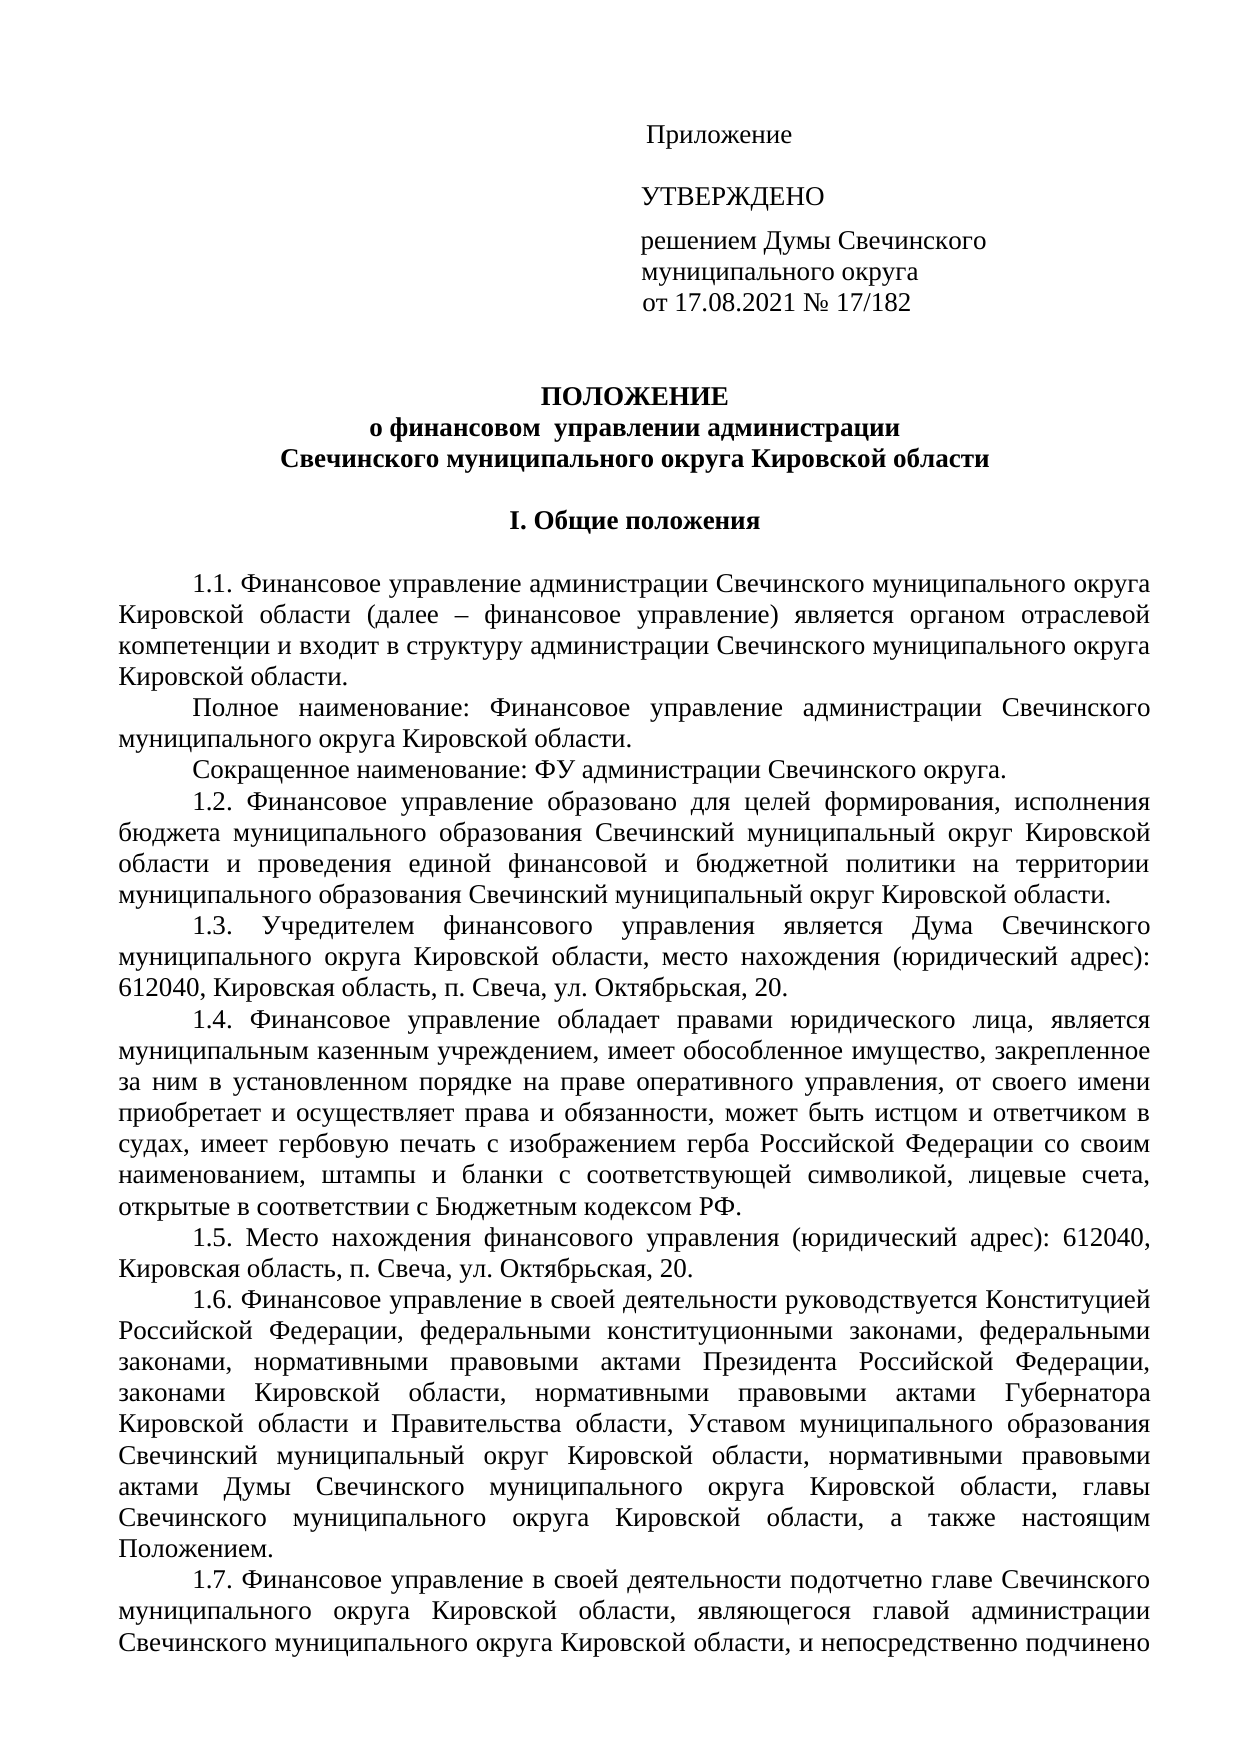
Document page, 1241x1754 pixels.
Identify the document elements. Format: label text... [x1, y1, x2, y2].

text Приложение [118, 118, 1152, 149]
text Сокращенное наименование: ФУ администрации Свечинского округа. [118, 753, 1152, 785]
text решением Думы Свечинского [118, 224, 1152, 255]
text 1.4. Финансовое управление обладает правами юридического лица, является муниципальным казенным учреждением, имеет обособленное имущество, закрепленное за ним в установленном порядке на праве оперативного управления, от своего имени приобретает и осуществляет права и обязанности, может быть истцом и ответчиком в судах, имеет гербовую печать с изображением герба Российской Федерации со своим наименованием, штампы и бланки с соответствующей символикой, лицевые счета, открытые в соответствии с Бюджетным кодексом РФ. [118, 1003, 1152, 1221]
text муниципального округа [118, 255, 1152, 286]
text Полное наименование: Финансовое управление администрации Свечинского муниципального округа Кировской области. [118, 691, 1152, 753]
text 1.5. Место нахождения финансового управления (юридический адрес): 612040, Кировская область, п. Свеча, ул. Октябрьская, 20. [118, 1221, 1152, 1283]
text 1.6. Финансовое управление в своей деятельности руководствуется Конституцией Российской Федерации, федеральными конституционными законами, федеральными законами, нормативными правовыми актами Президента Российской Федерации, законами Кировской области, нормативными правовыми актами Губернатора Кировской области и Правительства области, Уставом муниципального образования Свечинский муниципальный округ Кировской области, нормативными правовыми актами Думы Свечинского муниципального округа Кировской области, главы Свечинского муниципального округа Кировской области, а также настоящим Положением. [118, 1283, 1152, 1563]
text 1.1. Финансовое управление администрации Свечинского муниципального округа Кировской области (далее – финансовое управление) является органом отраслевой компетенции и входит в структуру администрации Свечинского муниципального округа Кировской области. [118, 567, 1152, 691]
text от 17.08.2021 № 17/182 [118, 286, 1152, 317]
text УТВЕРЖДЕНО [118, 180, 1152, 212]
text I. Общие положения [118, 504, 1152, 536]
text 1.3. Учредителем финансового управления является Дума Свечинского муниципального округа Кировской области, место нахождения (юридический адрес): 612040, Кировская область, п. Свеча, ул. Октябрьская, 20. [118, 909, 1152, 1003]
text ПОЛОЖЕНИЕ [118, 380, 1152, 411]
text Свечинского муниципального округа Кировской области [118, 442, 1152, 473]
text о финансовом управлении администрации [118, 411, 1152, 442]
text 1.2. Финансовое управление образовано для целей формирования, исполнения бюджета муниципального образования Свечинский муниципальный округ Кировской области и проведения единой финансовой и бюджетной политики на территории муниципального образования Свечинский муниципальный округ Кировской области. [118, 785, 1152, 909]
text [118, 1563, 1152, 1657]
